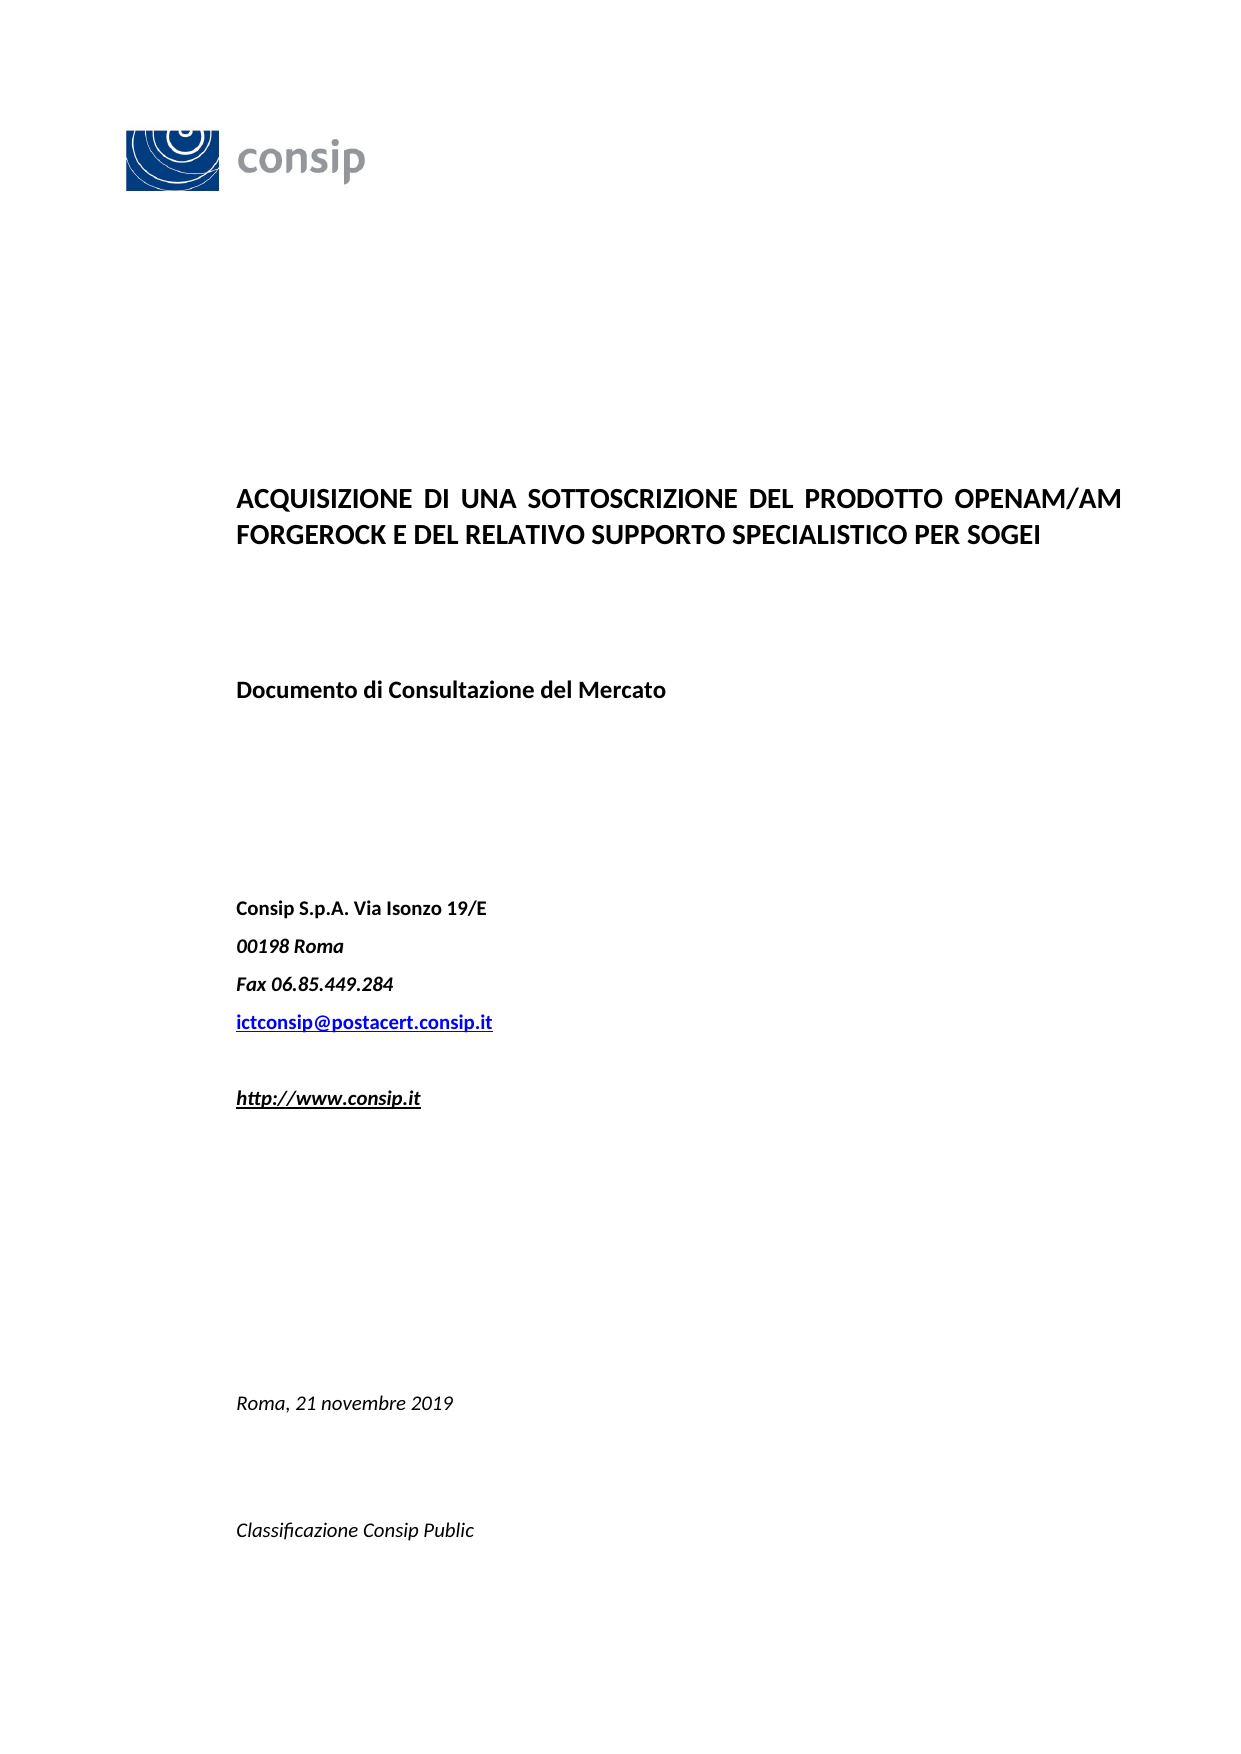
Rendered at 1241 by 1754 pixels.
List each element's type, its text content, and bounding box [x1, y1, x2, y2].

text Classificazione Consip Public [236, 1518, 1122, 1543]
text Roma, 21 novembre 2019 [236, 1391, 1122, 1416]
subtitle Consip S.p.A. Via Isonzo 19/E [236, 895, 1122, 920]
subtitle 00198 Roma [236, 933, 1122, 958]
text Fax 06.85.449.284 [236, 971, 1122, 997]
text ictconsip@postacert.consip.it [236, 1009, 1122, 1035]
picture [0, 0, 422, 191]
text ACQUISIZIONE di una sottoscrizione del prodotto OPENAM/AM FORGEROCK e del relativo supporto specialistico per Sogei [236, 480, 1122, 552]
text http://www.consip.it [236, 1086, 1122, 1111]
subtitle Documento di Consultazione del Mercato [236, 674, 1122, 704]
